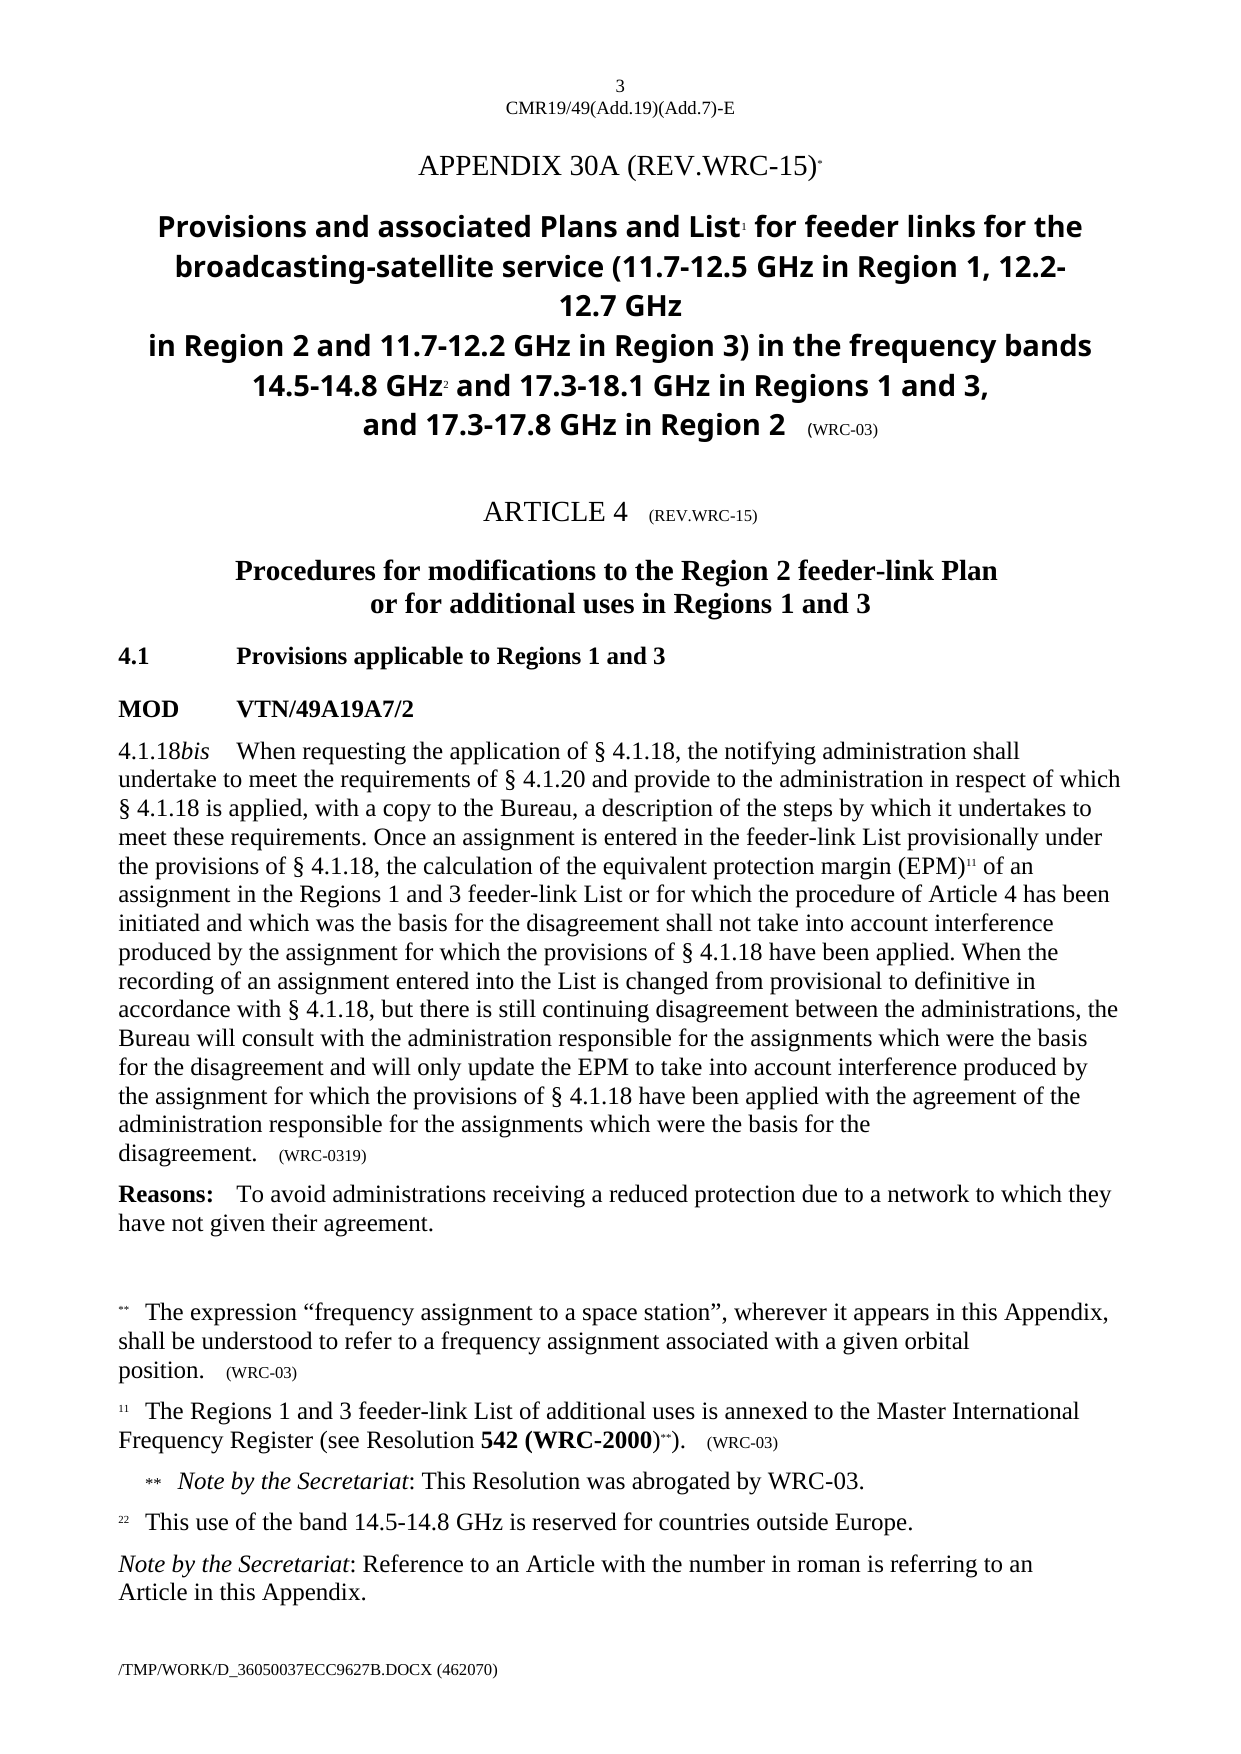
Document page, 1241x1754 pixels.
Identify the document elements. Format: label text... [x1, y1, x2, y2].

text 4.1.18bis When requesting the application of § 4.1.18, the notifying administration shall undertake to meet the requirements of § 4.1.20 and provide to the administration in respect of which § 4.1.18 is applied, with a copy to the Bureau, a description of the steps by which it undertakes to meet these requirements. Once an assignment is entered in the feeder-link List provisionally under the provisions of § 4.1.18, the calculation of the equivalent protection margin (EPM)11 of an assignment in the Regions 1 and 3 feeder-link List or for which the procedure of Article 4 has been initiated and which was the basis for the disagreement shall not take into account interference produced by the assignment for which the provisions of § 4.1.18 have been applied. (WRC-) [118, 736, 1122, 1167]
title Procedures for modifications to the Region 2 feeder-link Plan or for additional uses in Regions 1 and 3 [118, 553, 1122, 620]
text APPENDIX 30A (REV.WRC-15)* [118, 148, 1122, 181]
text MOD VTN/49A19A7/2#50101 [118, 694, 1122, 723]
subtitle 4.1 Provisions applicable to Regions 1 and 3 [118, 641, 1122, 669]
text Reasons: To avoid administrations receiving a reduced protection due to a network to which they have not given their agreement. [118, 1179, 1122, 1237]
text ARTICLE 4 (Rev.WRC-15) [118, 494, 1122, 528]
title Provisions and associated Plans and List1 for feeder links for the broadcasting-satellite service (11.7-12.5 GHz in Region 1, 12.2-12.7 GHz in Region 2 and 11.7-12.2 GHz in Region 3) in the frequency bands 14.5-14.8 GHz2 and 17.3-18.1 GHz in Regions 1 and 3, and 17.3-17.8 GHz in Region 2 (WRC-03) [118, 206, 1122, 444]
